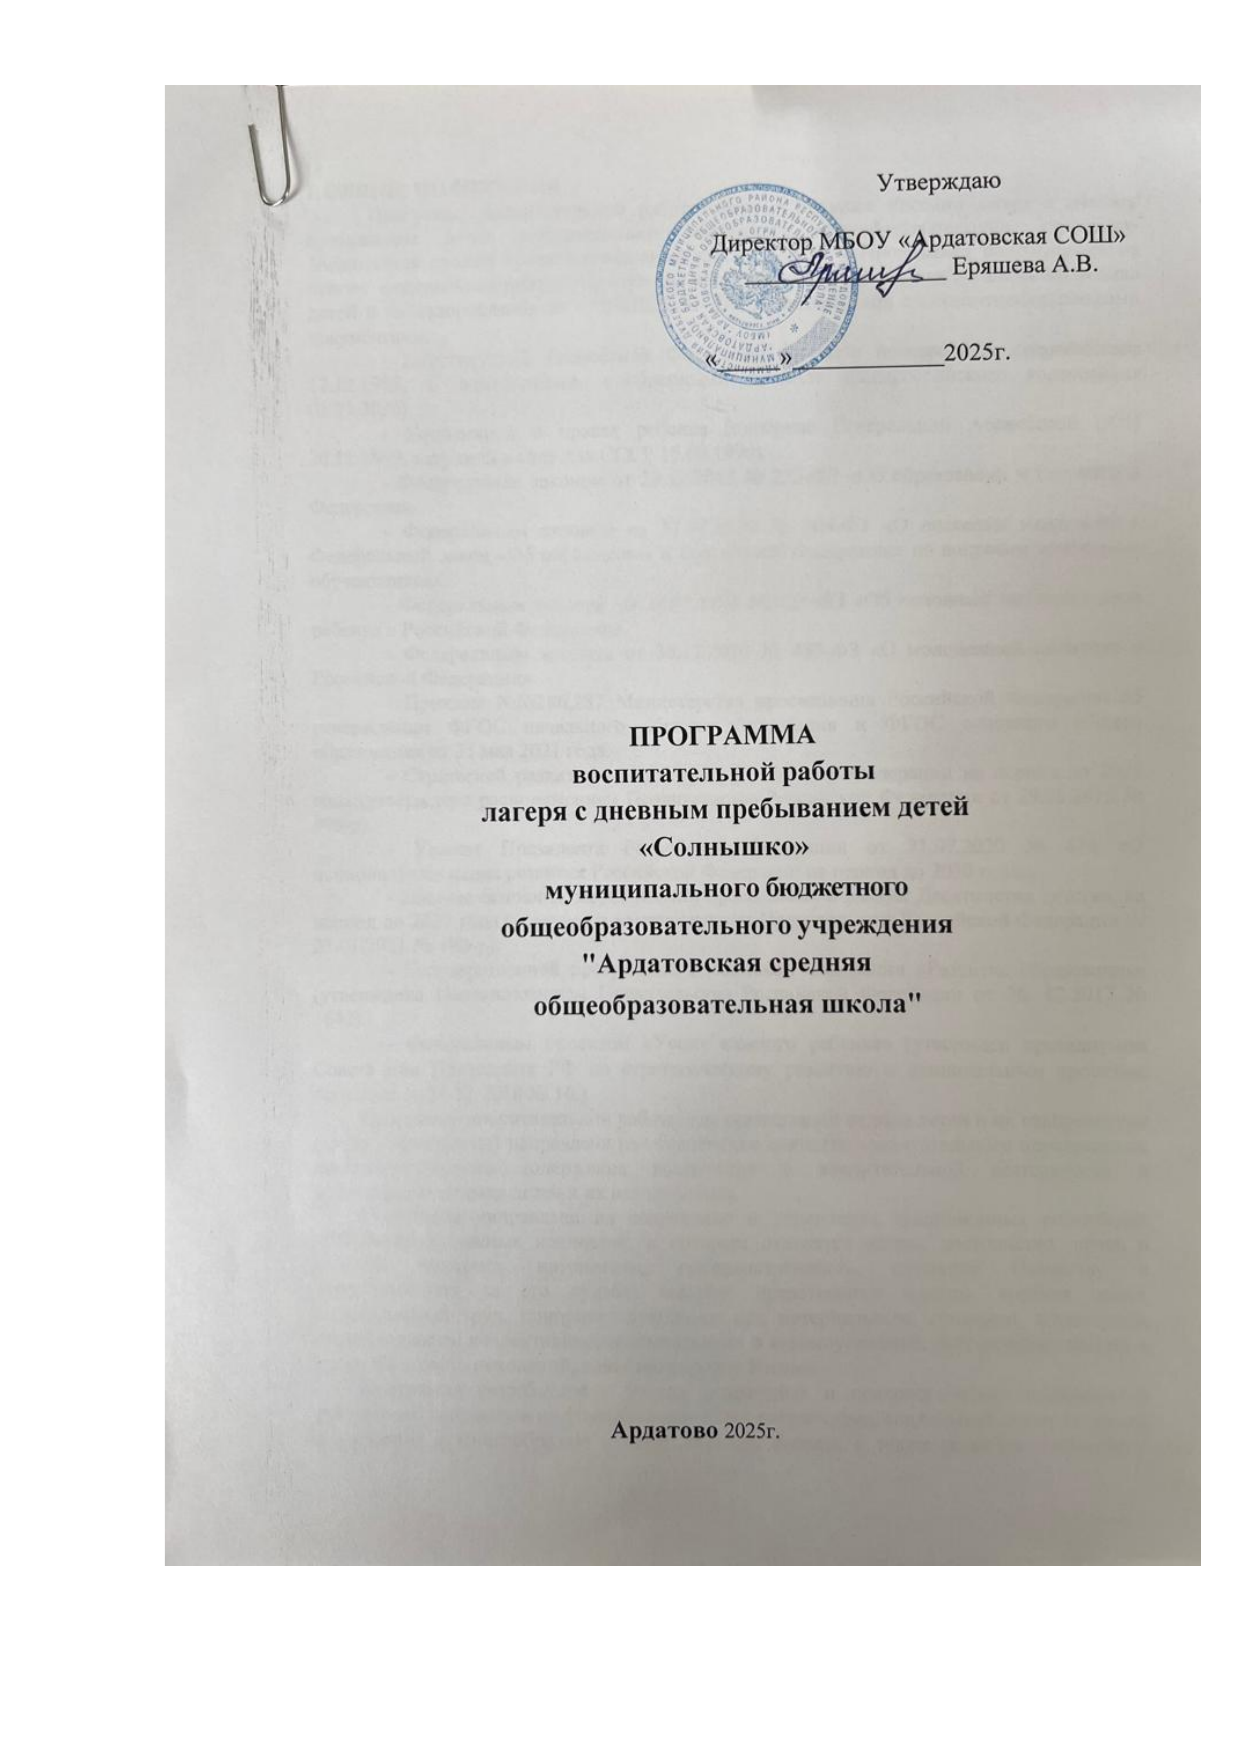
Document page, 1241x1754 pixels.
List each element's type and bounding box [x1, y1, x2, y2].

picture [164, 85, 1201, 1566]
